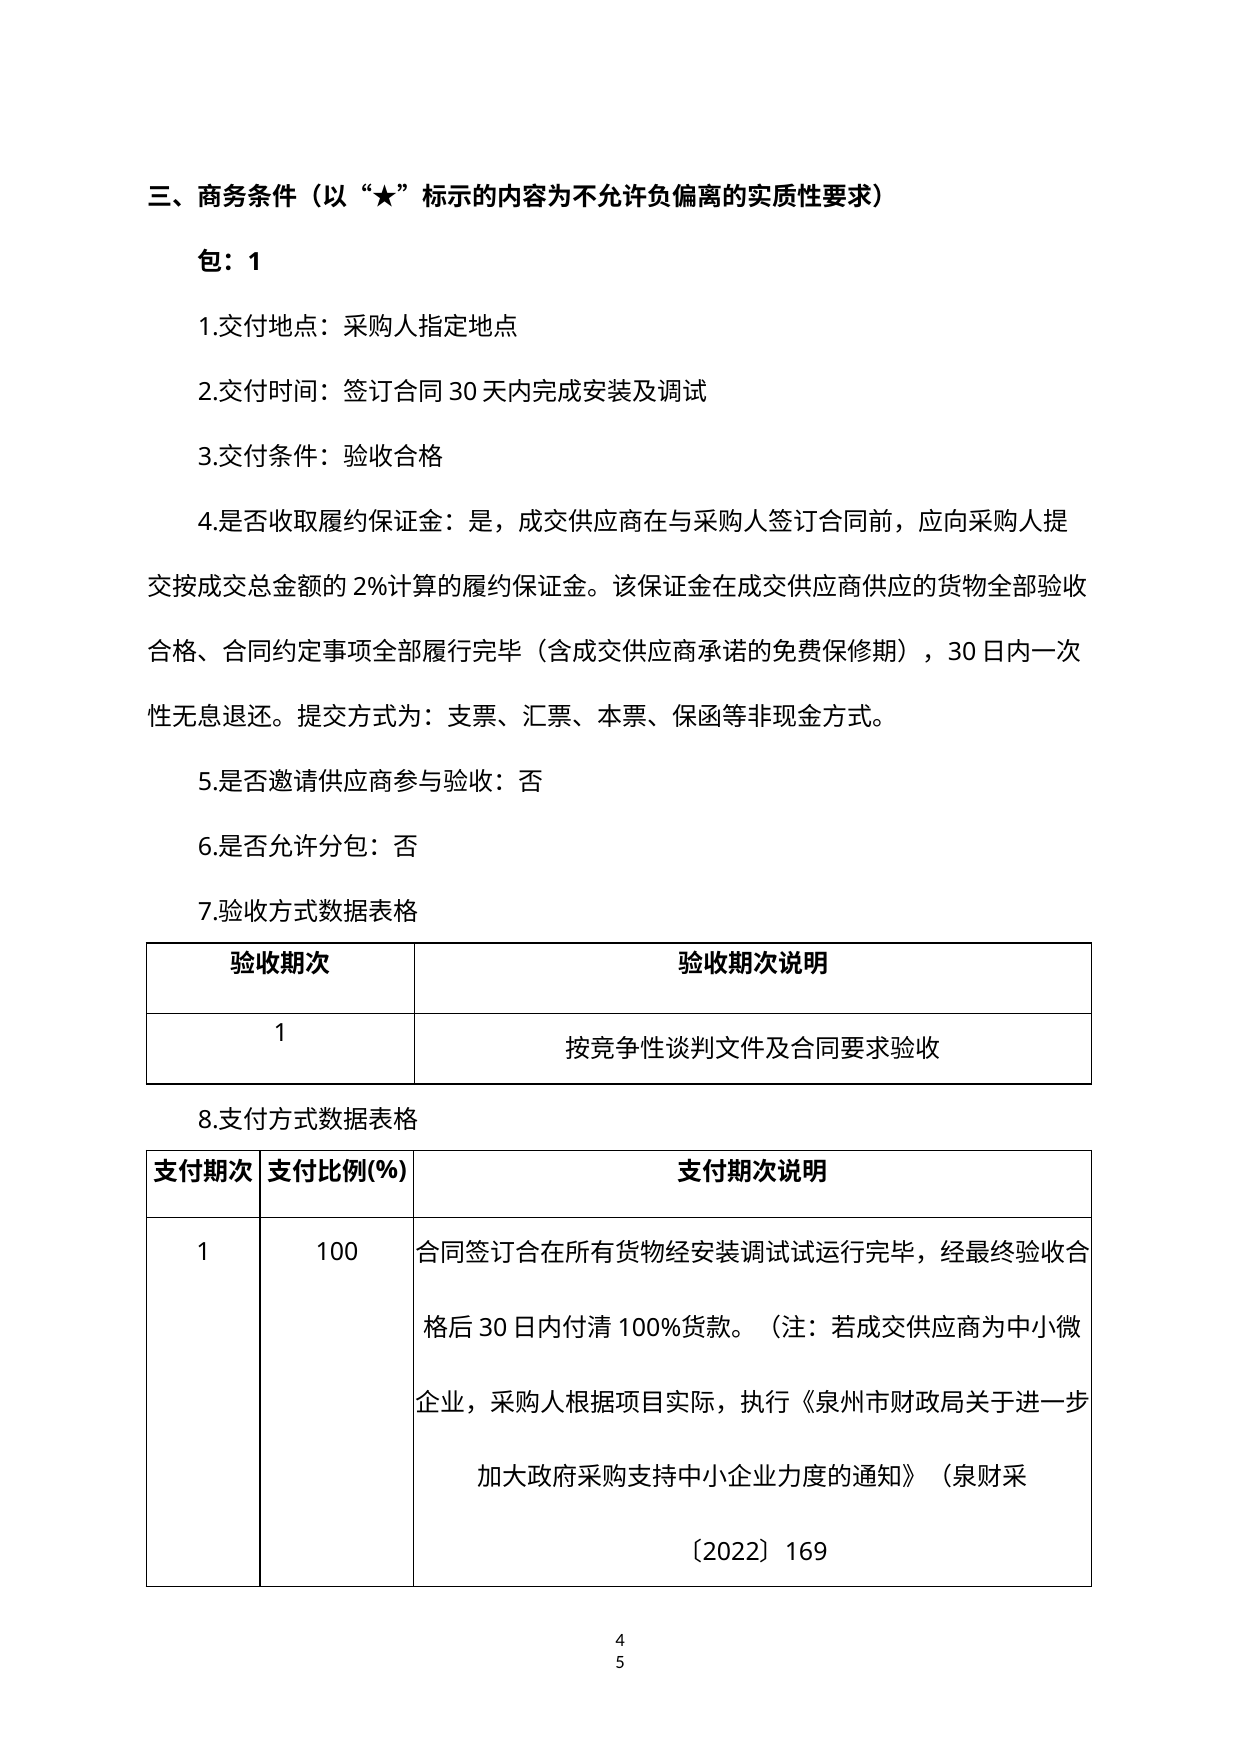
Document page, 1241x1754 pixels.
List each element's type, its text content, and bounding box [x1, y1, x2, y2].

table_header 支付期次 [147, 1151, 259, 1217]
text 4.是否收取履约保证金：是，成交供应商在与采购人签订合同前，应向采购人提交按成交总金额的2%计算的履约保证金。该保证金在成交供应商供应的货物全部验收合格、合同约定事项全部履行完毕（含成交供应商承诺的免费保修期），30日内一次性无息退还。提交方式为：支票、汇票、本票、保函等非现金方式。 [148, 487, 1093, 747]
text 8.支付方式数据表格 [148, 1085, 1093, 1150]
text 1.交付地点：采购人指定地点 [148, 292, 1093, 357]
table_header 支付比例(%) [261, 1151, 413, 1217]
table_header 验收期次 [147, 944, 414, 1012]
text 包：1 [197, 227, 1093, 292]
text 7.验收方式数据表格 [148, 877, 1093, 942]
table_cell 按竞争性谈判文件及合同要求验收 [415, 1014, 1091, 1083]
text 6.是否允许分包：否 [148, 812, 1093, 877]
text 三、商务条件（以“★”标示的内容为不允许负偏离的实质性要求） [148, 162, 1092, 227]
text 2.交付时间：签订合同30天内完成安装及调试 [148, 357, 1093, 422]
text 5.是否邀请供应商参与验收：否 [148, 747, 1093, 812]
table_header 支付期次说明 [414, 1151, 1091, 1217]
table_cell 1 [147, 1014, 414, 1083]
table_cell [414, 1218, 1091, 1586]
table_header 验收期次说明 [415, 944, 1091, 1012]
table_cell 100 [261, 1218, 413, 1586]
table_cell 1 [147, 1218, 259, 1586]
text 3.交付条件：验收合格 [148, 422, 1093, 487]
